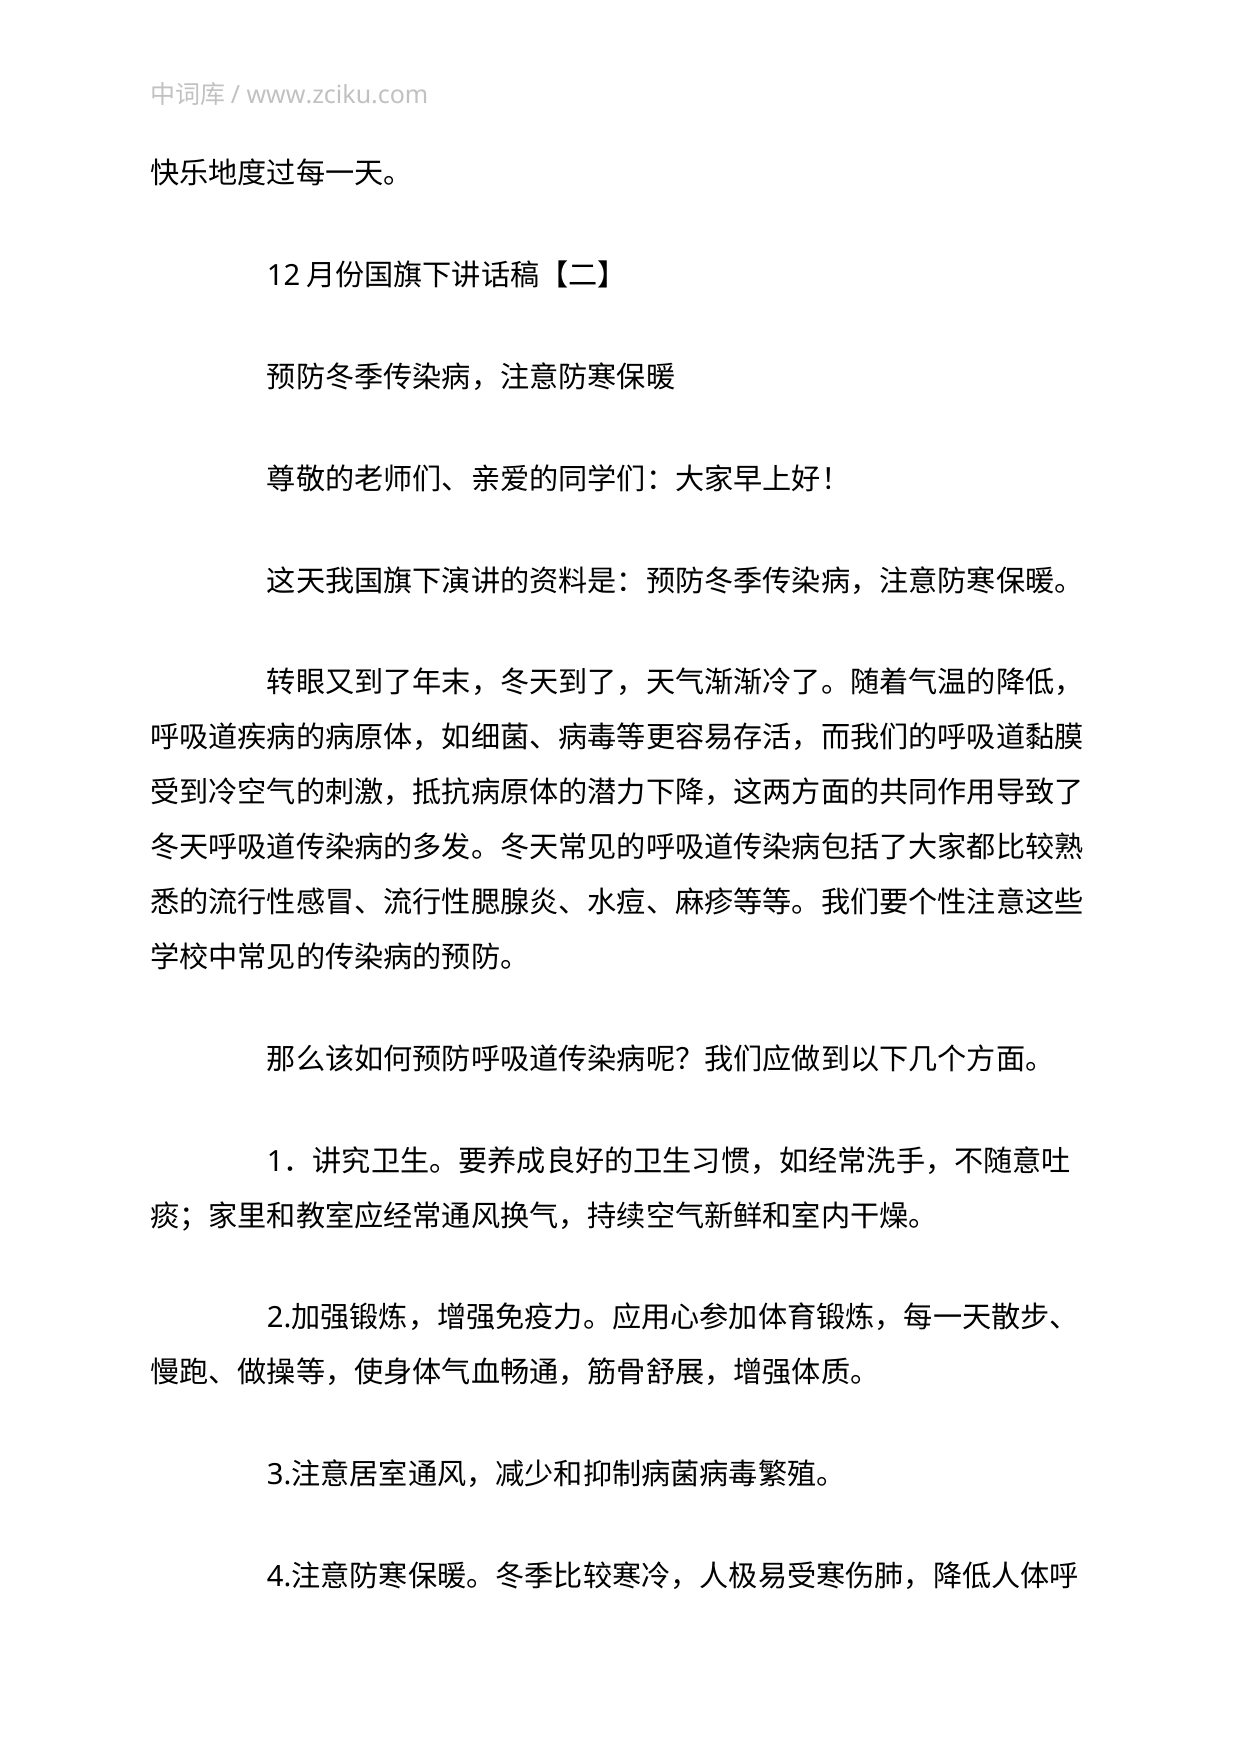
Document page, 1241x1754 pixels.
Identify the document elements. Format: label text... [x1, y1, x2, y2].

text 那么该如何预防呼吸道传染病呢？我们应做到以下几个方面。 [150, 1035, 1090, 1078]
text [150, 150, 1090, 192]
text 2.加强锻炼，增强免疫力。应用心参加体育锻炼，每一天散步、慢跑、做操等，使身体气血畅通，筋骨舒展，增强体质。 [150, 1294, 1090, 1391]
text 转眼又到了年末，冬天到了，天气渐渐冷了。随着气温的降低，呼吸道疾病的病原体，如细菌、病毒等更容易存活，而我们的呼吸道黏膜受到冷空气的刺激，抵抗病原体的潜力下降，这两方面的共同作用导致了冬天呼吸道传染病的多发。冬天常见的呼吸道传染病包括了大家都比较熟悉的流行性感冒、流行性腮腺炎、水痘、麻疹等等。我们要个性注意这些学校中常见的传染病的预防。 [150, 659, 1090, 976]
text 预防冬季传染病，注意防寒保暖 [150, 354, 1090, 396]
text 12月份国旗下讲话稿【二】 [150, 252, 1090, 294]
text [150, 1553, 1090, 1595]
text 3.注意居室通风，减少和抑制病菌病毒繁殖。 [150, 1451, 1090, 1493]
text 尊敬的老师们、亲爱的同学们：大家早上好！ [150, 456, 1090, 498]
text 这天我国旗下演讲的资料是：预防冬季传染病，注意防寒保暖。 [150, 557, 1090, 599]
text 1．讲究卫生。要养成良好的卫生习惯，如经常洗手，不随意吐痰；家里和教室应经常通风换气，持续空气新鲜和室内干燥。 [150, 1137, 1090, 1234]
